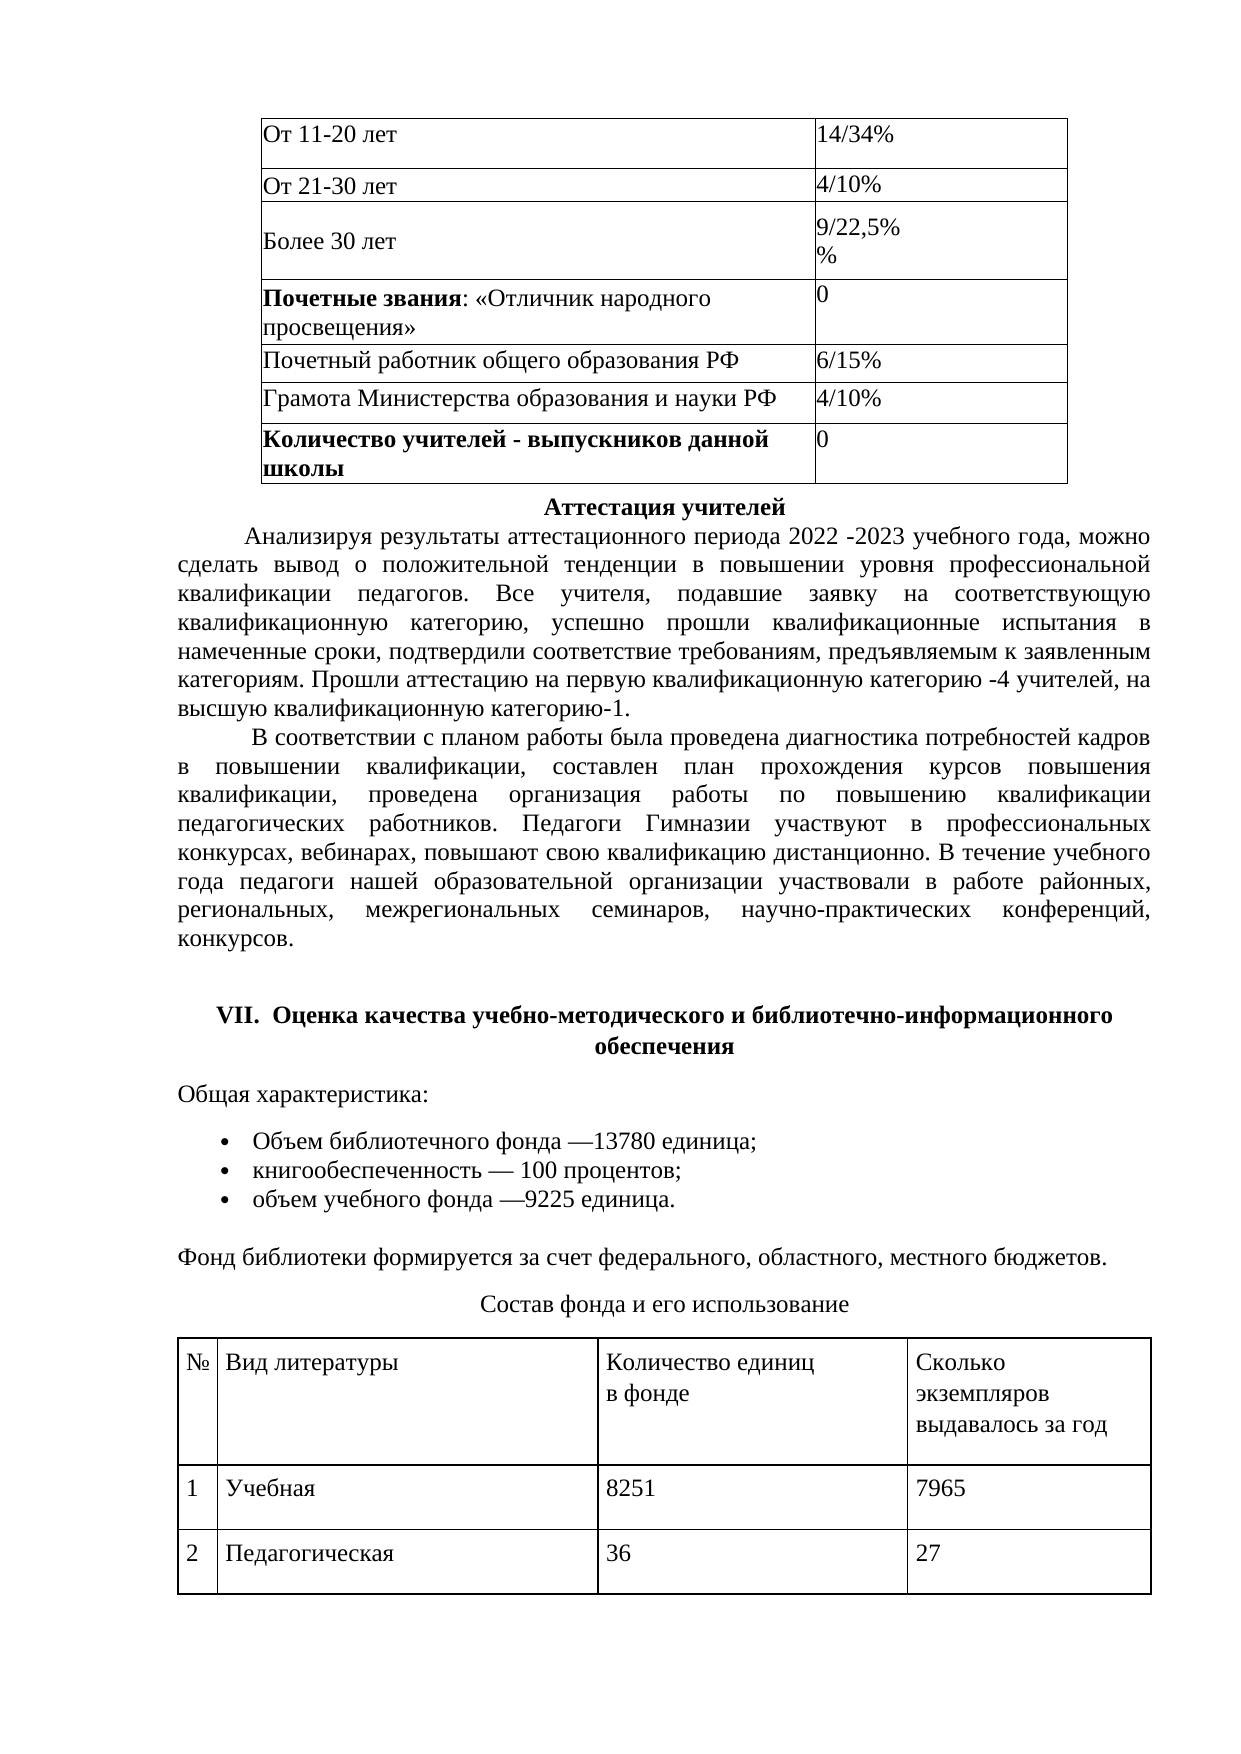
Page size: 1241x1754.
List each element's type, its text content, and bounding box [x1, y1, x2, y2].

text Состав фонда и его использование [177, 1289, 1152, 1318]
text VII. Оценка качества учебно-методического и библиотечно-информационного обеспечения [177, 1000, 1152, 1060]
table_cell Почетные звания: «Отличник народного просвещения» [262, 280, 815, 344]
table_header Сколько экземпляров выдавалось за год [908, 1339, 1150, 1464]
table_cell 9/22,5% % [816, 202, 1067, 278]
table_cell От 21-30 лет [262, 169, 815, 201]
text В соответствии с планом работы была проведена диагностика потребностей кадров в повышении квалификации, составлен план прохождения курсов повышения квалификации, проведена организация работы по повышению квалификации педагогических работников. Педагоги Гимназии участвуют в профессиональных конкурсах, вебинарах, повышают свою квалификацию дистанционно. В течение учебного года педагоги нашей образовательной организации участвовали в работе районных, региональных, межрегиональных семинаров, научно-практических конференций, конкурсов. [177, 722, 1152, 952]
table_cell Грамота Министерства образования и науки РФ [262, 383, 815, 423]
table_cell Почетный работник общего образования РФ [262, 345, 815, 382]
list книгообеспеченность — 100 процентов; [221, 1155, 1133, 1184]
table_cell 4/10% % [816, 169, 1067, 201]
table_cell 0 [816, 424, 1067, 483]
table_header Количество единиц в фонде [599, 1339, 907, 1464]
table_header № [179, 1339, 217, 1464]
table_cell 27 [908, 1530, 1150, 1593]
table_cell 7965 [908, 1466, 1150, 1529]
table_cell 8251 [599, 1466, 907, 1529]
list объем учебного фонда —9225 единица. [221, 1184, 1133, 1213]
table_cell 2 [179, 1530, 217, 1593]
table_cell 4/10% [816, 383, 1067, 423]
list Объем библиотечного фонда —13780 единица; [221, 1126, 1133, 1155]
table_header Вид литературы [218, 1339, 597, 1464]
table_cell 14/34% [816, 119, 1067, 168]
table_cell Более 30 лет [262, 202, 815, 278]
text Аттестация учителей [177, 492, 1152, 521]
text Анализируя результаты аттестационного периода 2022 -2023 учебного года, можно сделать вывод о положительной тенденции в повышении уровня профессиональной квалификации педагогов. Все учителя, подавшие заявку на соответствующую квалификационную категорию, успешно прошли квалификационные испытания в намеченные сроки, подтвердили соответствие требованиям, предъявляемым к заявленным категориям. Прошли аттестацию на первую квалификационную категорию -4 учителей, на высшую квалификационную категорию-1. [177, 521, 1152, 722]
table_cell 0 [816, 280, 1067, 344]
table_cell 1 [179, 1466, 217, 1529]
table_cell 36 [599, 1530, 907, 1593]
text Общая характеристика: [177, 1079, 1152, 1107]
table_cell Учебная [218, 1466, 597, 1529]
text Фонд библиотеки формируется за счет федерального, областного, местного бюджетов. [177, 1242, 1152, 1271]
table_cell Количество учителей - выпускников данной школы [262, 424, 815, 483]
table_cell От 11-20 лет [262, 119, 815, 168]
table_cell 6/15% [816, 345, 1067, 382]
table_cell Педагогическая [218, 1530, 597, 1593]
